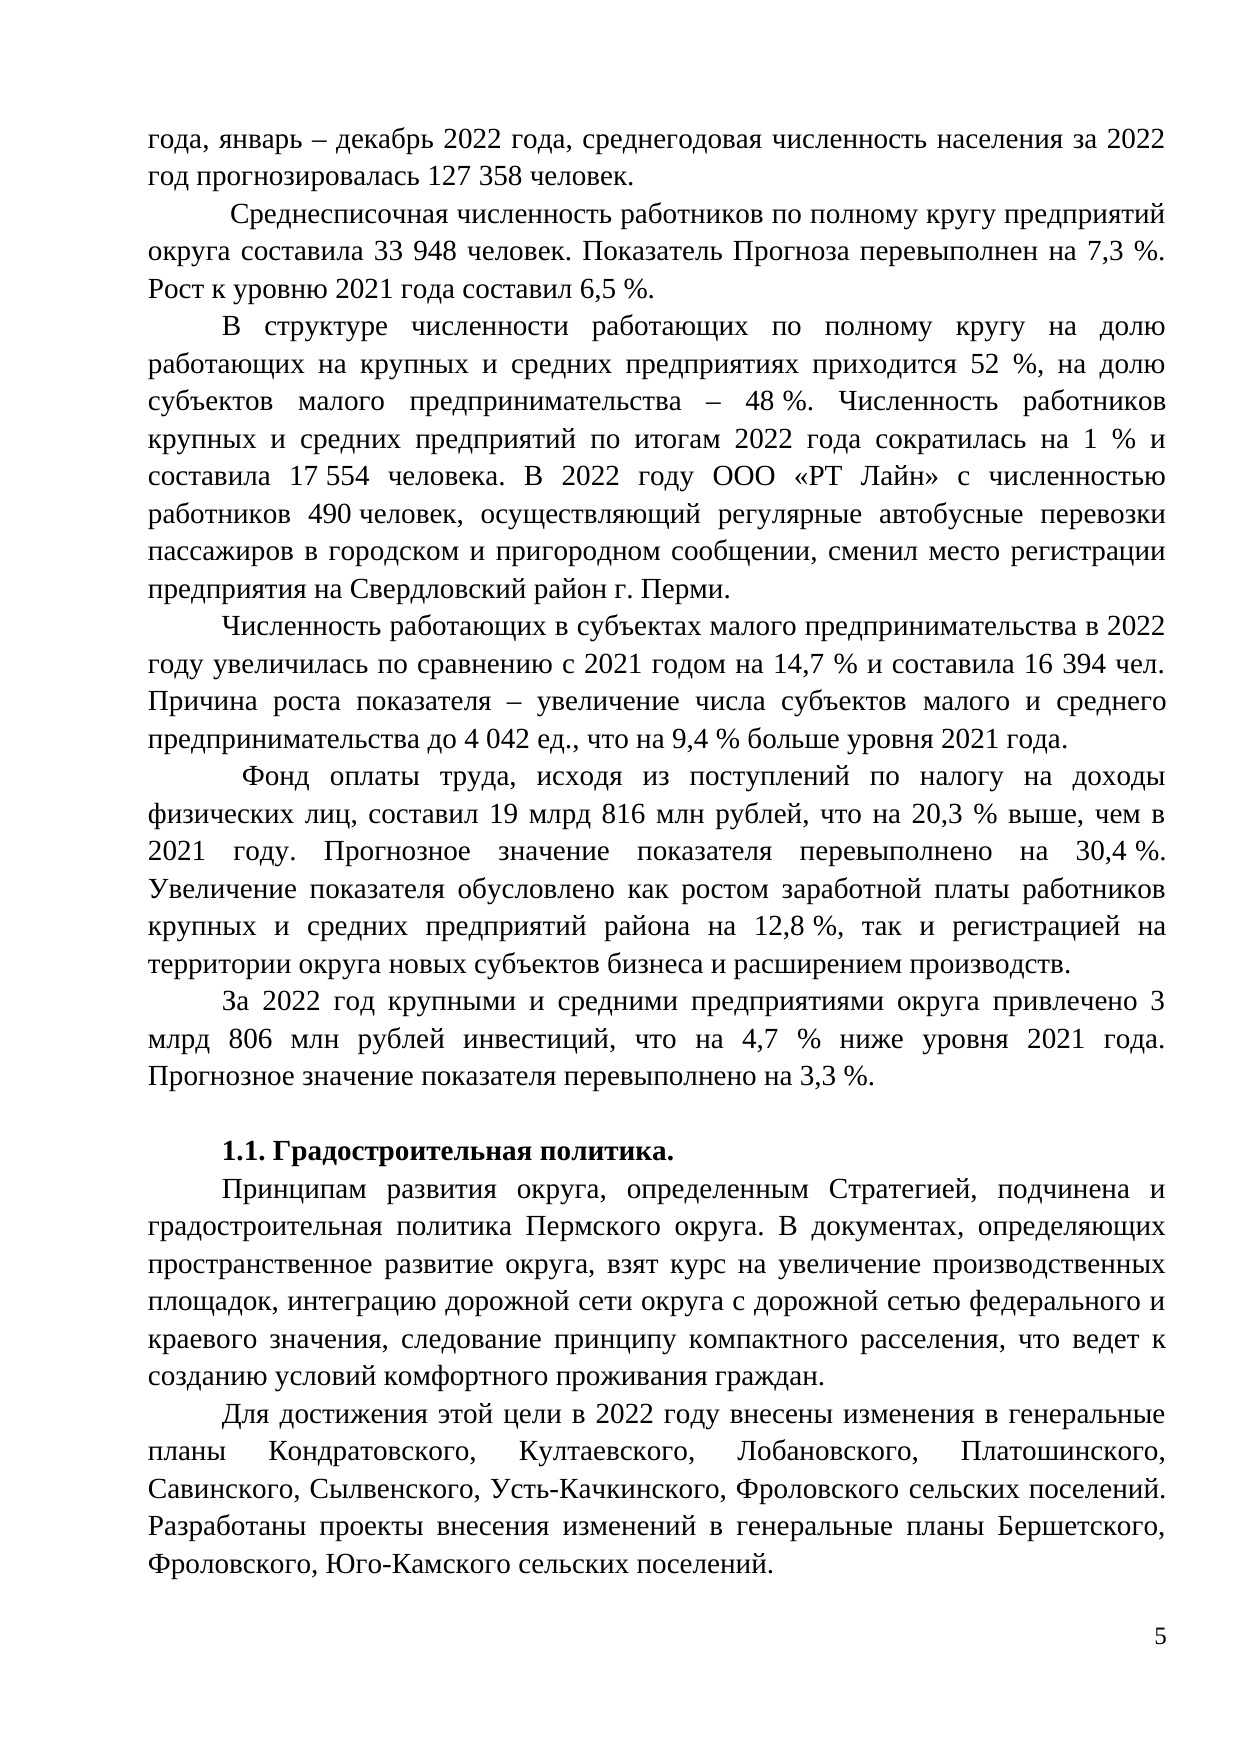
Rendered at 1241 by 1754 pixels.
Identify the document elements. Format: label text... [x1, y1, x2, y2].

text Фонд оплаты труда, исходя из поступлений по налогу на доходы физических лиц, составил 19 млрд 816 млн рублей, что на 20,3 % выше, чем в 2021 году. Прогнозное значение показателя перевыполнено на 30,4 %. Увеличение показателя обусловлено как ростом заработной платы работников крупных и средних предприятий района на 12,8 %, так и регистрацией на территории округа новых субъектов бизнеса и расширением производств. [148, 756, 1167, 981]
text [148, 118, 1167, 193]
text За 2022 год крупными и средними предприятиями округа привлечено 3 млрд 806 млн рублей инвестиций, что на 4,7 % ниже уровня 2021 года. Прогнозное значение показателя перевыполнено на 3,3 %. [148, 981, 1167, 1093]
text Принципам развития округа, определенным Стратегией, подчинена и градостроительная политика Пермского округа. В документах, определяющих пространственное развитие округа, взят курс на увеличение производственных площадок, интеграцию дорожной сети округа с дорожной сетью федерального и краевого значения, следование принципу компактного расселения, что ведет к созданию условий комфортного проживания граждан. [148, 1168, 1167, 1393]
text Среднесписочная численность работников по полному кругу предприятий округа составила 33 948 человек. Показатель Прогноза перевыполнен на 7,3 %. Рост к уровню 2021 года составил 6,5 %. [148, 193, 1167, 306]
text В структуре численности работающих по полному кругу на долю работающих на крупных и средних предприятиях приходится 52 %, на долю субъектов малого предпринимательства – 48 %. Численность работников крупных и средних предприятий по итогам 2022 года сократилась на 1 % и составила 17 554 человека. В 2022 году ООО «РТ Лайн» с численностью работников 490 человек, осуществляющий регулярные автобусные перевозки пассажиров в городском и пригородном сообщении, сменил место регистрации предприятия на Свердловский район г. Перми. [148, 306, 1167, 606]
text Для достижения этой цели в 2022 году внесены изменения в генеральные планы Кондратовского, Култаевского, Лобановского, Платошинского, Савинского, Сылвенского, Усть-Качкинского, Фроловского сельских поселений. Разработаны проекты внесения изменений в генеральные планы Бершетского, Фроловского, Юго-Камского сельских поселений. [148, 1393, 1167, 1581]
text 1.1. Градостроительная политика. [148, 1131, 1167, 1168]
text Численность работающих в субъектах малого предпринимательства в 2022 году увеличилась по сравнению с 2021 годом на 14,7 % и составила 16 394 чел. Причина роста показателя – увеличение числа субъектов малого и среднего предпринимательства до 4 042 ед., что на 9,4 % больше уровня 2021 года. [148, 606, 1167, 756]
